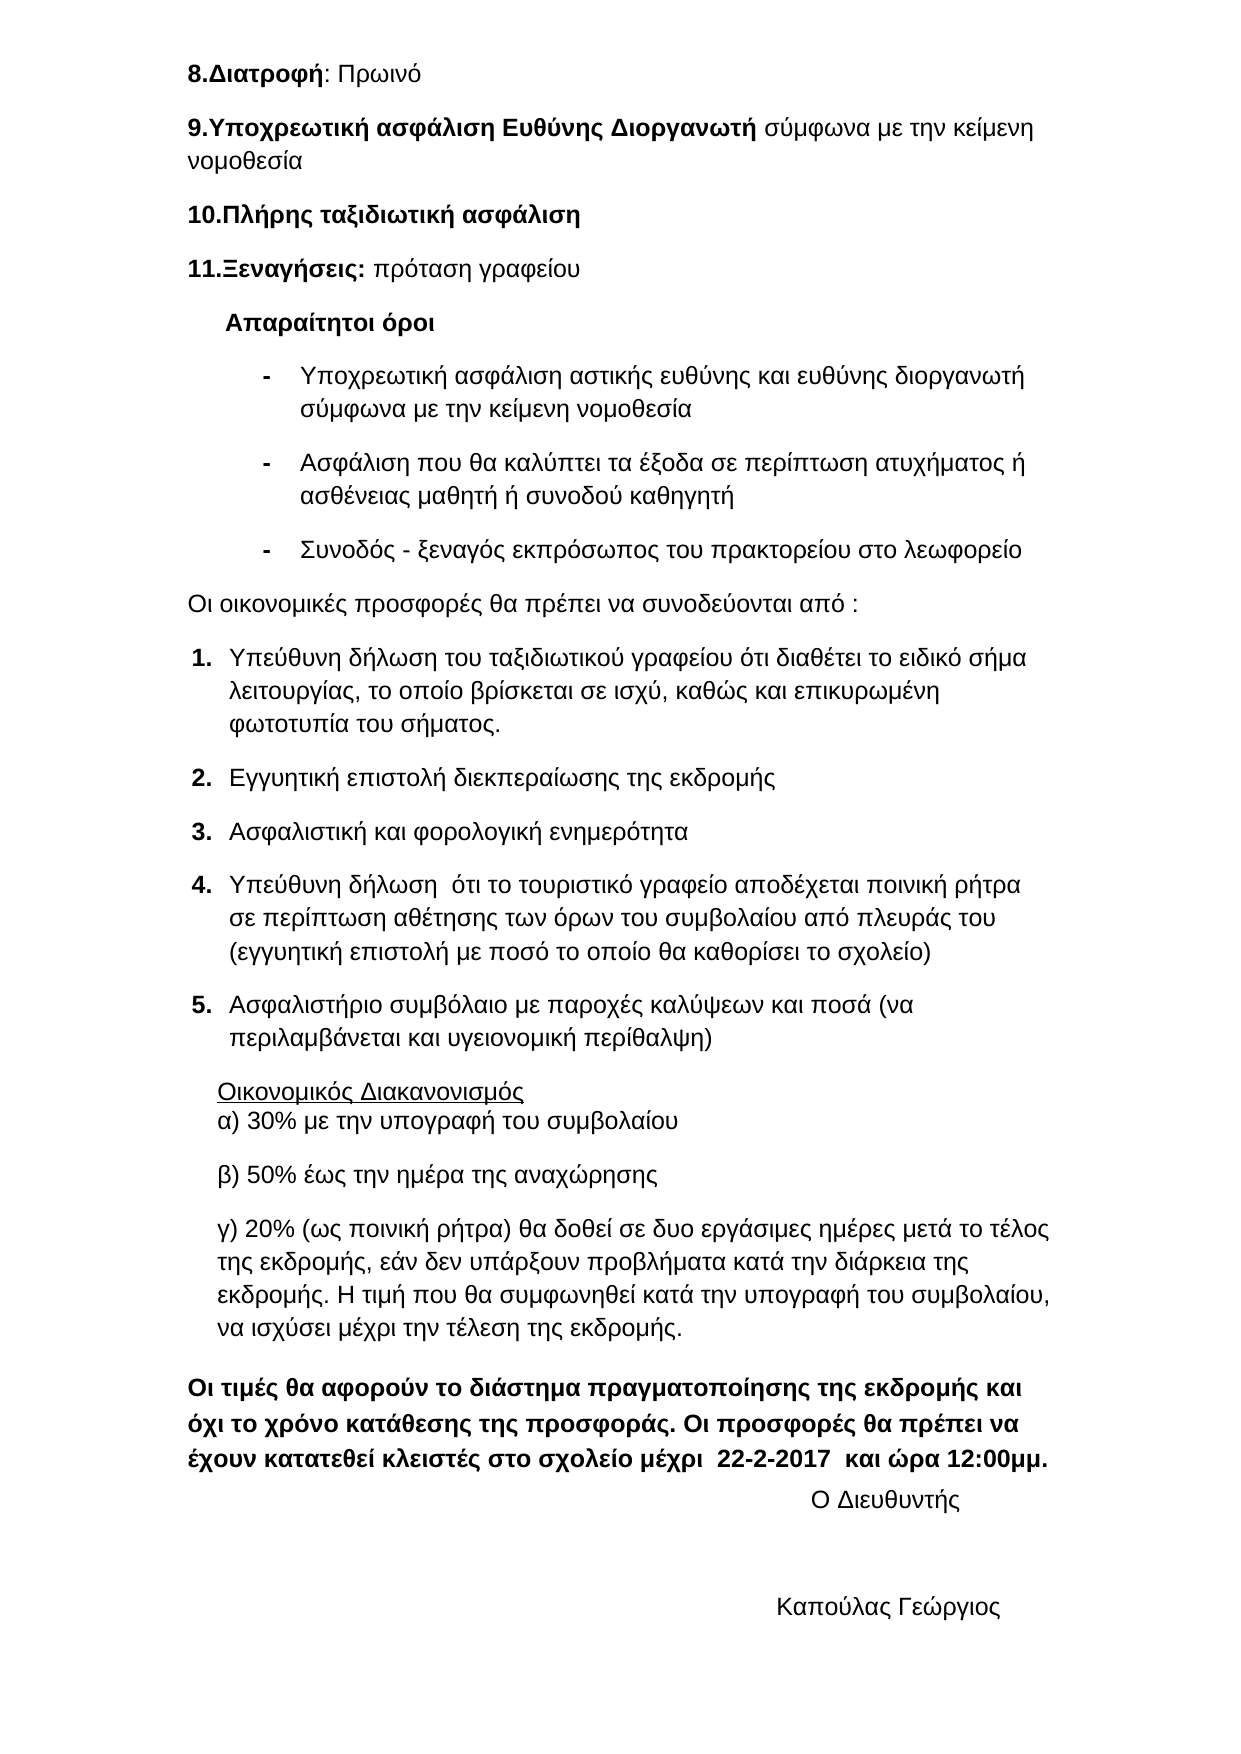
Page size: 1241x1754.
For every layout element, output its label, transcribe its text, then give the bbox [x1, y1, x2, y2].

text Απαραίτητοι όροι [225, 307, 1053, 336]
list Ο Διευθυντής [637, 1485, 1053, 1514]
list Εγγυητική επιστολή διεκπεραίωσης της εκδρομής [191, 763, 1053, 791]
list Ασφαλιστική και φορολογική ενημερότητα [191, 817, 1053, 845]
list Υποχρεωτική ασφάλιση αστικής ευθύνης και ευθύνης διοργανωτή σύμφωνα με την κείμενη νομοθεσία [262, 361, 1053, 423]
text Οικονομικός Διακανονισμός [217, 1077, 1053, 1106]
list Υπεύθυνη δήλωση του ταξιδιωτικού γραφείου ότι διαθέτει το ειδικό σήμα λειτουργίας, το οποίο βρίσκεται σε ισχύ, καθώς και επικυρωμένη φωτοτυπία του σήματος. [191, 643, 1053, 738]
text 8.Διατροφή: Πρωινό [187, 59, 1053, 88]
text α) 30% με την υπογραφή του συμβολαίου [217, 1106, 1053, 1135]
list Ασφαλιστήριο συμβόλαιο με παροχές καλύψεων και ποσά (να περιλαμβάνεται και υγειονομική περίθαλψη) [191, 990, 1053, 1052]
text 10.Πλήρης ταξιδιωτική ασφάλιση [187, 200, 1053, 228]
text β) 50% έως την ημέρα της αναχώρησης [217, 1160, 1053, 1188]
list Ασφάλιση που θα καλύπτει τα έξοδα σε περίπτωση ατυχήματος ή ασθένειας μαθητή ή συνοδού καθηγητή [262, 448, 1053, 510]
text 9.Υποχρεωτική ασφάλιση Ευθύνης Διοργανωτή σύμφωνα με την κείμενη νομοθεσία [187, 113, 1053, 175]
text Οι οικονομικές προσφορές θα πρέπει να συνοδεύονται από : [187, 589, 1053, 618]
text γ) 20% (ως ποινική ρήτρα) θα δοθεί σε δυο εργάσιμες ημέρες μετά το τέλος της εκδρομής, εάν δεν υπάρξουν προβλήματα κατά την διάρκεια της εκδρομής. Η τιμή που θα συμφωνηθεί κατά την υπογραφή του συμβολαίου, να ισχύσει μέχρι την τέλεση της εκδρομής. [217, 1214, 1053, 1341]
list Υπεύθυνη δήλωση ότι το τουριστικό γραφείο αποδέχεται ποινική ρήτρα σε περίπτωση αθέτησης των όρων του συμβολαίου από πλευράς του (εγγυητική επιστολή με ποσό το οποίο θα καθορίσει το σχολείο) [191, 870, 1053, 965]
list Καπούλας Γεώργιος [637, 1592, 1053, 1621]
text Οι τιμές θα αφορούν το διάστημα πραγματοποίησης της εκδρομής και όχι το χρόνο κατάθεσης της προσφοράς. Οι προσφορές θα πρέπει να έχουν κατατεθεί κλειστές στο σχολείο μέχρι 22-2-2017 και ώρα 12:00μμ. [187, 1367, 1053, 1473]
text 11.Ξεναγήσεις: πρόταση γραφείου [187, 254, 1053, 282]
list Συνοδός - ξεναγός εκπρόσωπος του πρακτορείου στο λεωφορείο [262, 535, 1053, 564]
